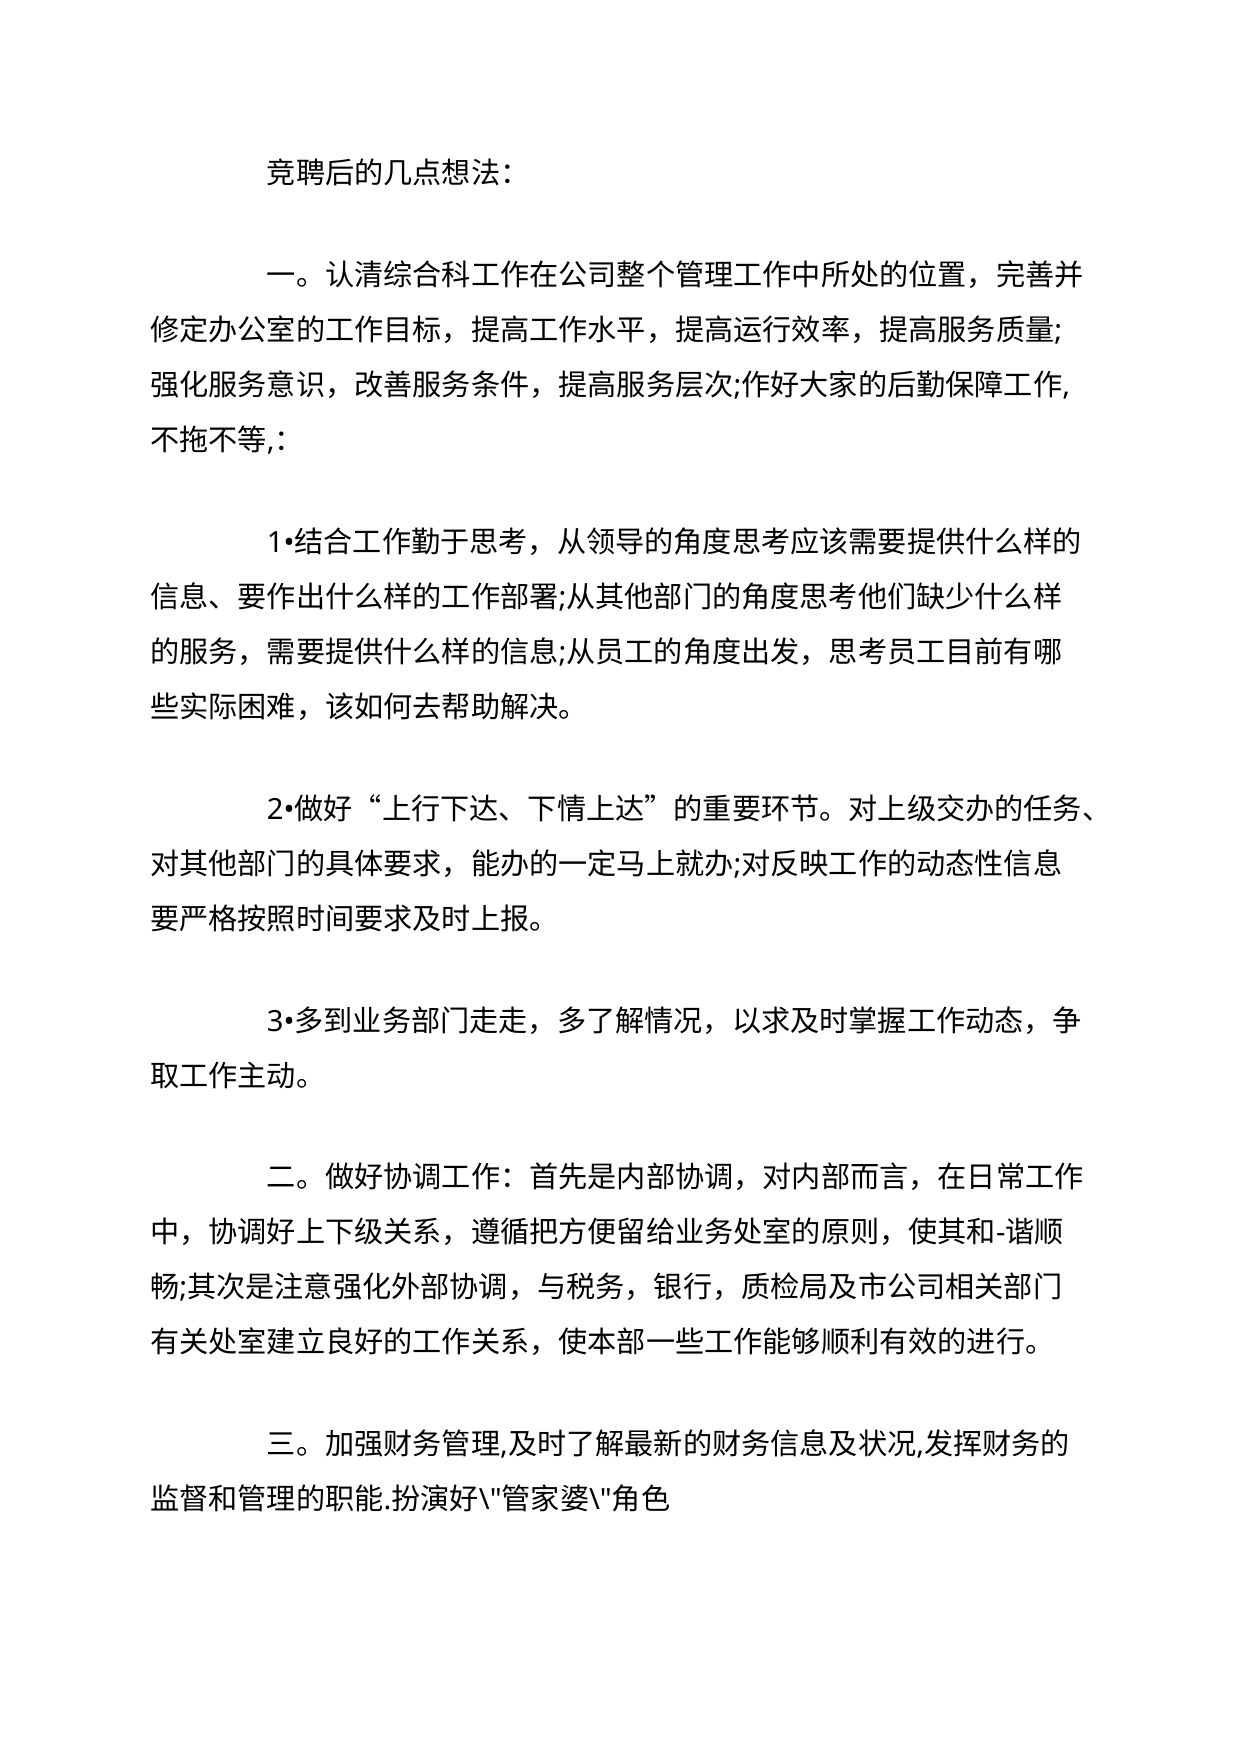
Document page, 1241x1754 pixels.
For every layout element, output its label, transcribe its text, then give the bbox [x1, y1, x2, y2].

text 2•做好“上行下达、下情上达”的重要环节。对上级交办的任务、对其他部门的具体要求，能办的一定马上就办;对反映工作的动态性信息要严格按照时间要求及时上报。 [150, 785, 1090, 938]
text 一。认清综合科工作在公司整个管理工作中所处的位置，完善并修定办公室的工作目标，提高工作水平，提高运行效率，提高服务质量;强化服务意识，改善服务条件，提高服务层次;作好大家的后勤保障工作,不拖不等,： [150, 252, 1090, 459]
text 3•多到业务部门走走，多了解情况，以求及时掌握工作动态，争取工作主动。 [150, 997, 1090, 1094]
text 竞聘后的几点想法： [150, 150, 1090, 192]
text 1•结合工作勤于思考，从领导的角度思考应该需要提供什么样的信息、要作出什么样的工作部署;从其他部门的角度思考他们缺少什么样的服务，需要提供什么样的信息;从员工的角度出发，思考员工目前有哪些实际困难，该如何去帮助解决。 [150, 519, 1090, 726]
text 二。做好协调工作：首先是内部协调，对内部而言，在日常工作中，协调好上下级关系，遵循把方便留给业务处室的原则，使其和-谐顺畅;其次是注意强化外部协调，与税务，银行，质检局及市公司相关部门有关处室建立良好的工作关系，使本部一些工作能够顺利有效的进行。 [150, 1154, 1090, 1361]
text 三。加强财务管理,及时了解最新的财务信息及状况,发挥财务的监督和管理的职能.扮演好\"管家婆\"角色 [150, 1421, 1090, 1518]
